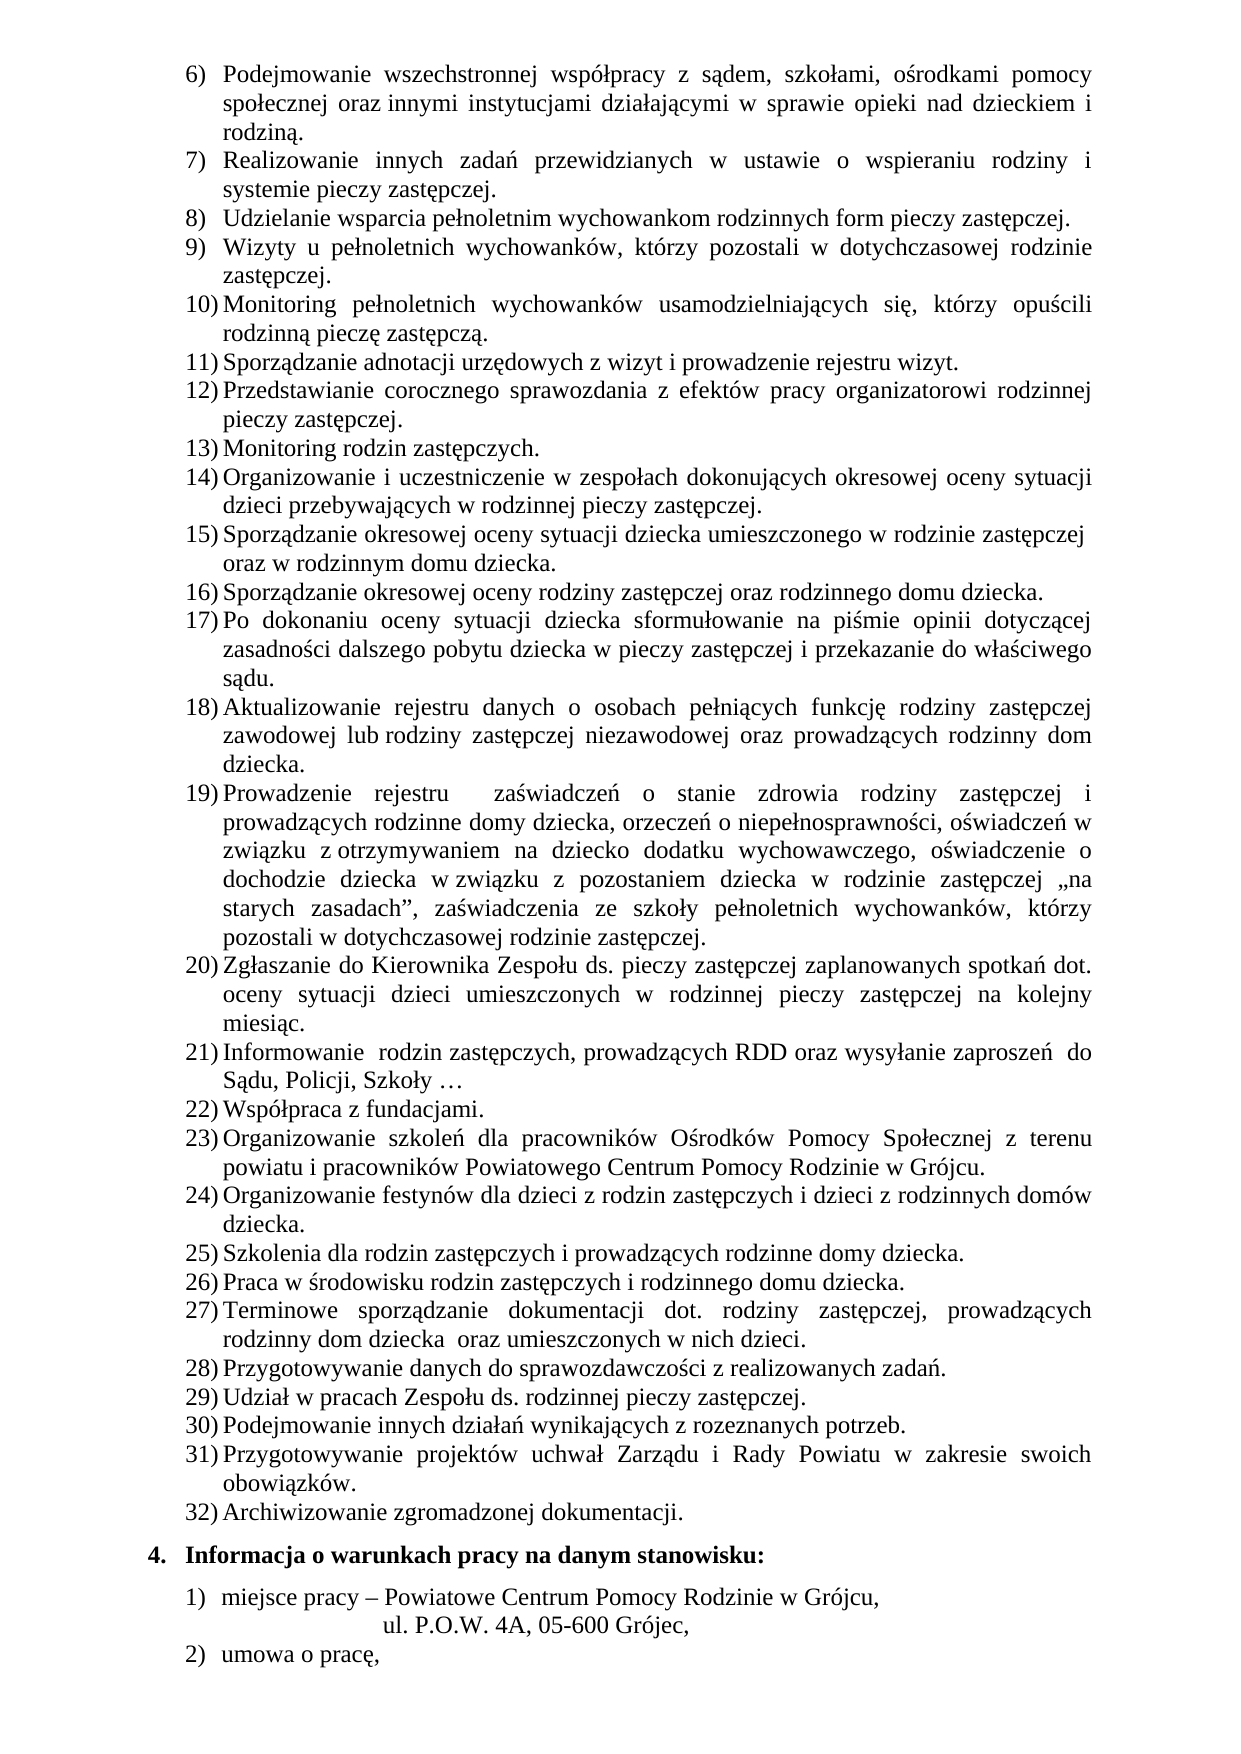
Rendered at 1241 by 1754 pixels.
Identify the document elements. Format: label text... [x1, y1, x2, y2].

list Informacja o warunkach pracy na danym stanowisku: [148, 1541, 1092, 1569]
list Przedstawianie corocznego sprawozdania z efektów pracy organizatorowi rodzinnej pieczy zastępczej. [185, 375, 1093, 433]
list Zgłaszanie do Kierownika Zespołu ds. pieczy zastępczej zaplanowanych spotkań dot. oceny sytuacji dzieci umieszczonych w rodzinnej pieczy zastępczej na kolejny miesiąc. [185, 950, 1093, 1037]
list Organizowanie szkoleń dla pracowników Ośrodków Pomocy Społecznej z terenu powiatu i pracowników Powiatowego Centrum Pomocy Rodzinie w Grójcu. [185, 1123, 1093, 1180]
list Realizowanie innych zadań przewidzianych w ustawie o wspieraniu rodziny i systemie pieczy zastępczej. [185, 145, 1093, 203]
list Praca w środowisku rodzin zastępczych i rodzinnego domu dziecka. [185, 1267, 1093, 1295]
list Podejmowanie innych działań wynikających z rozeznanych potrzeb. [185, 1410, 1093, 1439]
list Archiwizowanie zgromadzonej dokumentacji. [185, 1497, 1093, 1525]
list Przygotowywanie danych do sprawozdawczości z realizowanych zadań. [185, 1353, 1093, 1382]
list Podejmowanie wszechstronnej współpracy z sądem, szkołami, ośrodkami pomocy społecznej oraz innymi instytucjami działającymi w sprawie opieki nad dzieckiem i rodziną. [185, 59, 1093, 145]
list Udzielanie wsparcia pełnoletnim wychowankom rodzinnych form pieczy zastępczej. [185, 203, 1093, 232]
list Terminowe sporządzanie dokumentacji dot. rodziny zastępczej, prowadzących rodzinny dom dziecka oraz umieszczonych w nich dzieci. [185, 1295, 1093, 1353]
list Udział w pracach Zespołu ds. rodzinnej pieczy zastępczej. [185, 1382, 1093, 1410]
list Szkolenia dla rodzin zastępczych i prowadzących rodzinne domy dziecka. [185, 1238, 1093, 1267]
list Sporządzanie okresowej oceny sytuacji dziecka umieszczonego w rodzinie zastępczej oraz w rodzinnym domu dziecka. [185, 519, 1093, 577]
list Monitoring pełnoletnich wychowanków usamodzielniających się, którzy opuścili rodzinną pieczę zastępczą. [185, 289, 1093, 347]
list Sporządzanie adnotacji urzędowych z wizyt i prowadzenie rejestru wizyt. [185, 347, 1093, 375]
list Współpraca z fundacjami. [185, 1094, 1093, 1123]
list miejsce pracy – Powiatowe Centrum Pomocy Rodzinie w Grójcu, [185, 1582, 1092, 1611]
list Prowadzenie rejestru zaświadczeń o stanie zdrowia rodziny zastępczej i prowadzących rodzinne domy dziecka, orzeczeń o niepełnosprawności, oświadczeń w związku z otrzymywaniem na dziecko dodatku wychowawczego, oświadczenie o dochodzie dziecka w związku z pozostaniem dziecka w rodzinie zastępczej „na starych zasadach”, zaświadczenia ze szkoły pełnoletnich wychowanków, którzy pozostali w dotychczasowej rodzinie zastępczej. [185, 778, 1093, 950]
list umowa o pracę, [185, 1639, 1092, 1668]
list Organizowanie festynów dla dzieci z rodzin zastępczych i dzieci z rodzinnych domów dziecka. [185, 1180, 1093, 1238]
list Informowanie rodzin zastępczych, prowadzących RDD oraz wysyłanie zaproszeń do Sądu, Policji, Szkoły … [185, 1037, 1093, 1094]
list Wizyty u pełnoletnich wychowanków, którzy pozostali w dotychczasowej rodzinie zastępczej. [185, 232, 1093, 289]
list Sporządzanie okresowej oceny rodziny zastępczej oraz rodzinnego domu dziecka. [185, 577, 1093, 605]
list Przygotowywanie projektów uchwał Zarządu i Rady Powiatu w zakresie swoich obowiązków. [185, 1439, 1093, 1497]
list Organizowanie i uczestniczenie w zespołach dokonujących okresowej oceny sytuacji dzieci przebywających w rodzinnej pieczy zastępczej. [185, 462, 1093, 519]
list Po dokonaniu oceny sytuacji dziecka sformułowanie na piśmie opinii dotyczącej zasadności dalszego pobytu dziecka w pieczy zastępczej i przekazanie do właściwego sądu. [185, 605, 1093, 692]
list Aktualizowanie rejestru danych o osobach pełniących funkcję rodziny zastępczej zawodowej lub rodziny zastępczej niezawodowej oraz prowadzących rodzinny dom dziecka. [185, 692, 1093, 778]
list Monitoring rodzin zastępczych. [185, 433, 1093, 462]
list ul. P.O.W. 4A, 05-600 Grójec, [185, 1611, 1092, 1639]
